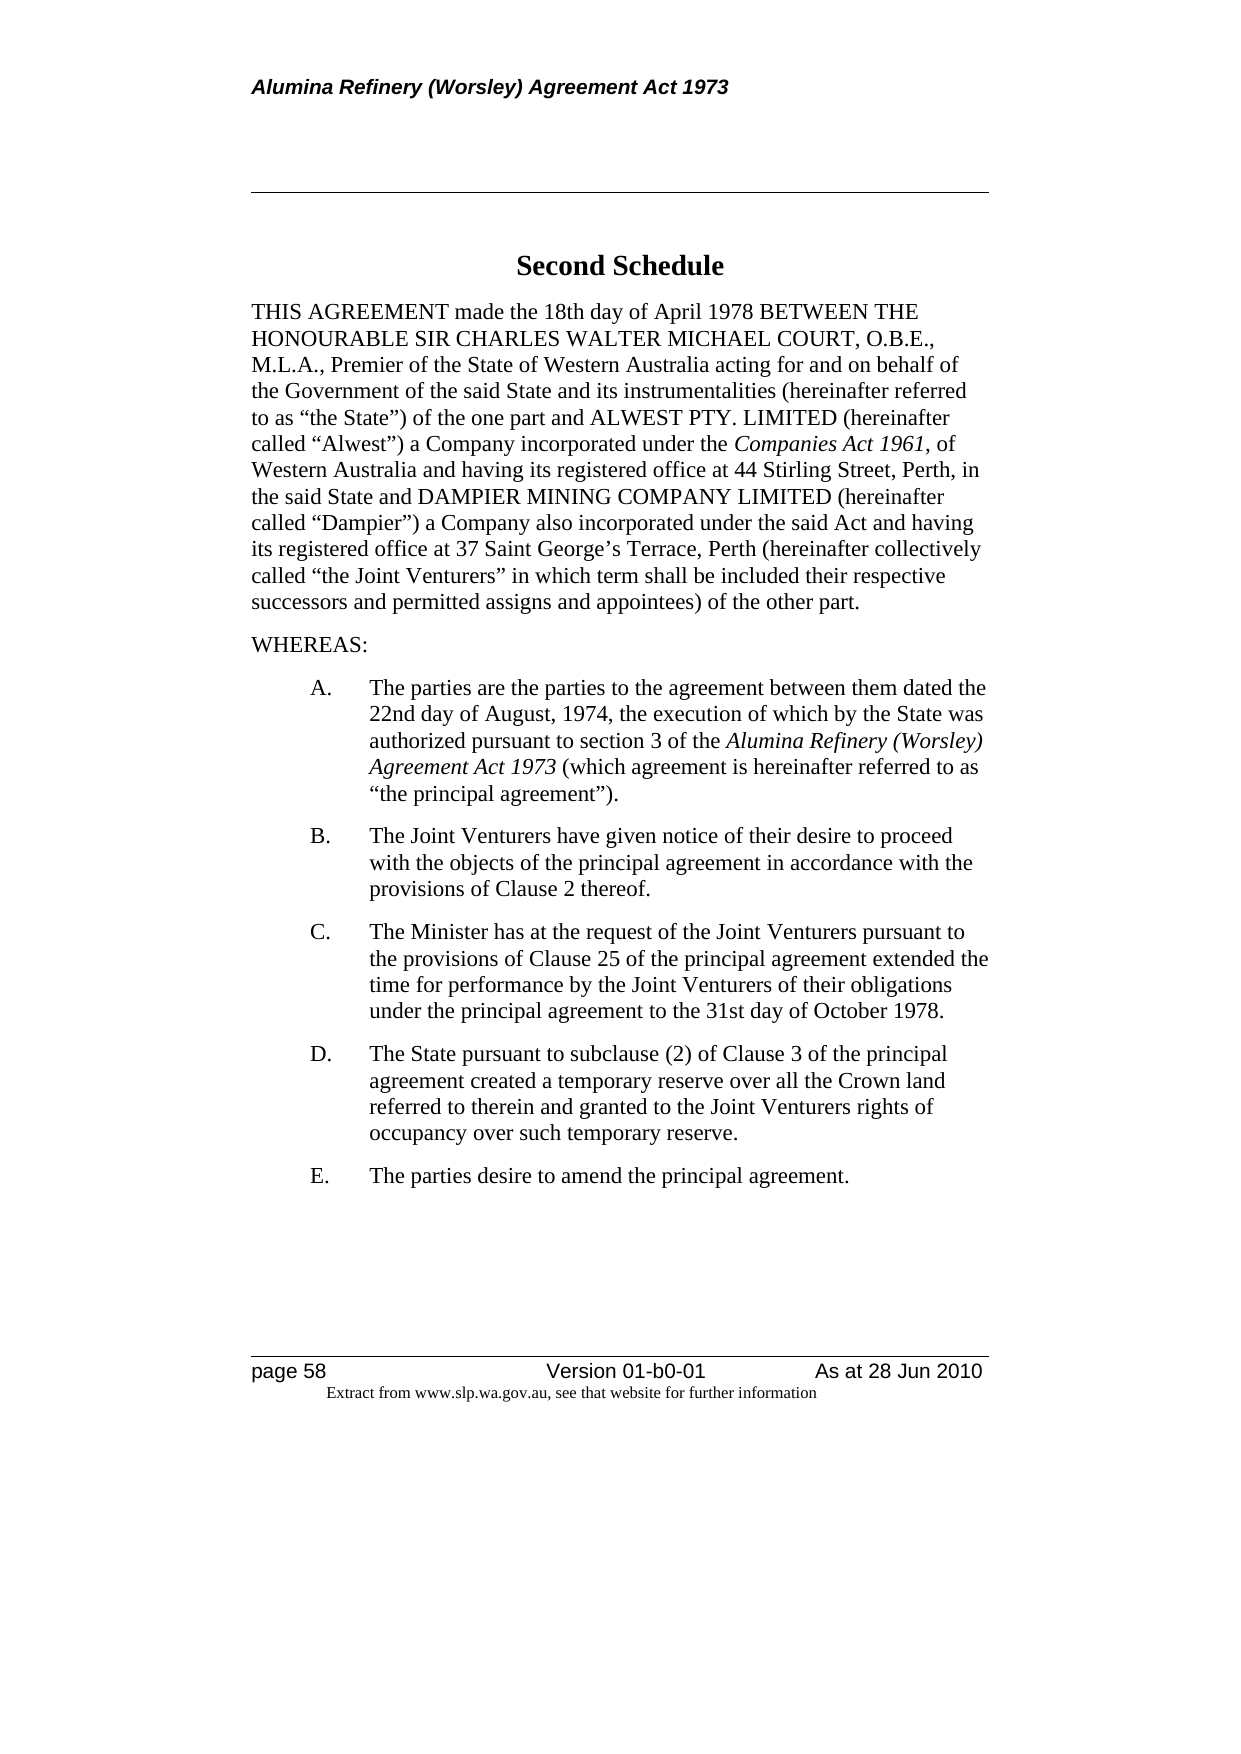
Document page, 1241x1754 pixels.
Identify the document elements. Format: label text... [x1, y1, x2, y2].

subtitle Second Schedule [251, 248, 989, 282]
text B. The Joint Venturers have given notice of their desire to proceed with the objects of the principal agreement in accordance with the provisions of Clause 2 thereof. [251, 823, 989, 902]
text E. The parties desire to amend the principal agreement. [251, 1162, 989, 1189]
text A. The parties are the parties to the agreement between them dated the 22nd day of August, 1974, the execution of which by the State was authorized pursuant to section 3 of the Alumina Refinery (Worsley) Agreement Act 1973 (which agreement is hereinafter referred to as “the principal agreement”). [251, 674, 989, 806]
text THIS AGREEMENT made the 18th day of April 1978 BETWEEN THE HONOURABLE SIR CHARLES WALTER MICHAEL COURT, O.B.E., M.L.A., Premier of the State of Western Australia acting for and on behalf of the Government of the said State and its instrumentalities (hereinafter referred to as “the State”) of the one part and ALWEST PTY. LIMITED (hereinafter called “Alwest”) a Company incorporated under the Companies Act 1961, of Western Australia and having its registered office at 44 Stirling Street, Perth, in the said State and DAMPIER MINING COMPANY LIMITED (hereinafter called “Dampier”) a Company also incorporated under the said Act and having its registered office at 37 Saint George’s Terrace, Perth (hereinafter collectively called “the Joint Venturers” in which term shall be included their respective successors and permitted assigns and appointees) of the other part. [251, 298, 989, 614]
text C. The Minister has at the request of the Joint Venturers pursuant to the provisions of Clause 25 of the principal agreement extended the time for performance by the Joint Venturers of their obligations under the principal agreement to the 31st day of October 1978. [251, 918, 989, 1024]
text WHEREAS: [251, 631, 989, 657]
text D. The State pursuant to subclause (2) of Clause 3 of the principal agreement created a temporary reserve over all the Crown land referred to therein and granted to the Joint Venturers rights of occupancy over such temporary reserve. [251, 1040, 989, 1146]
